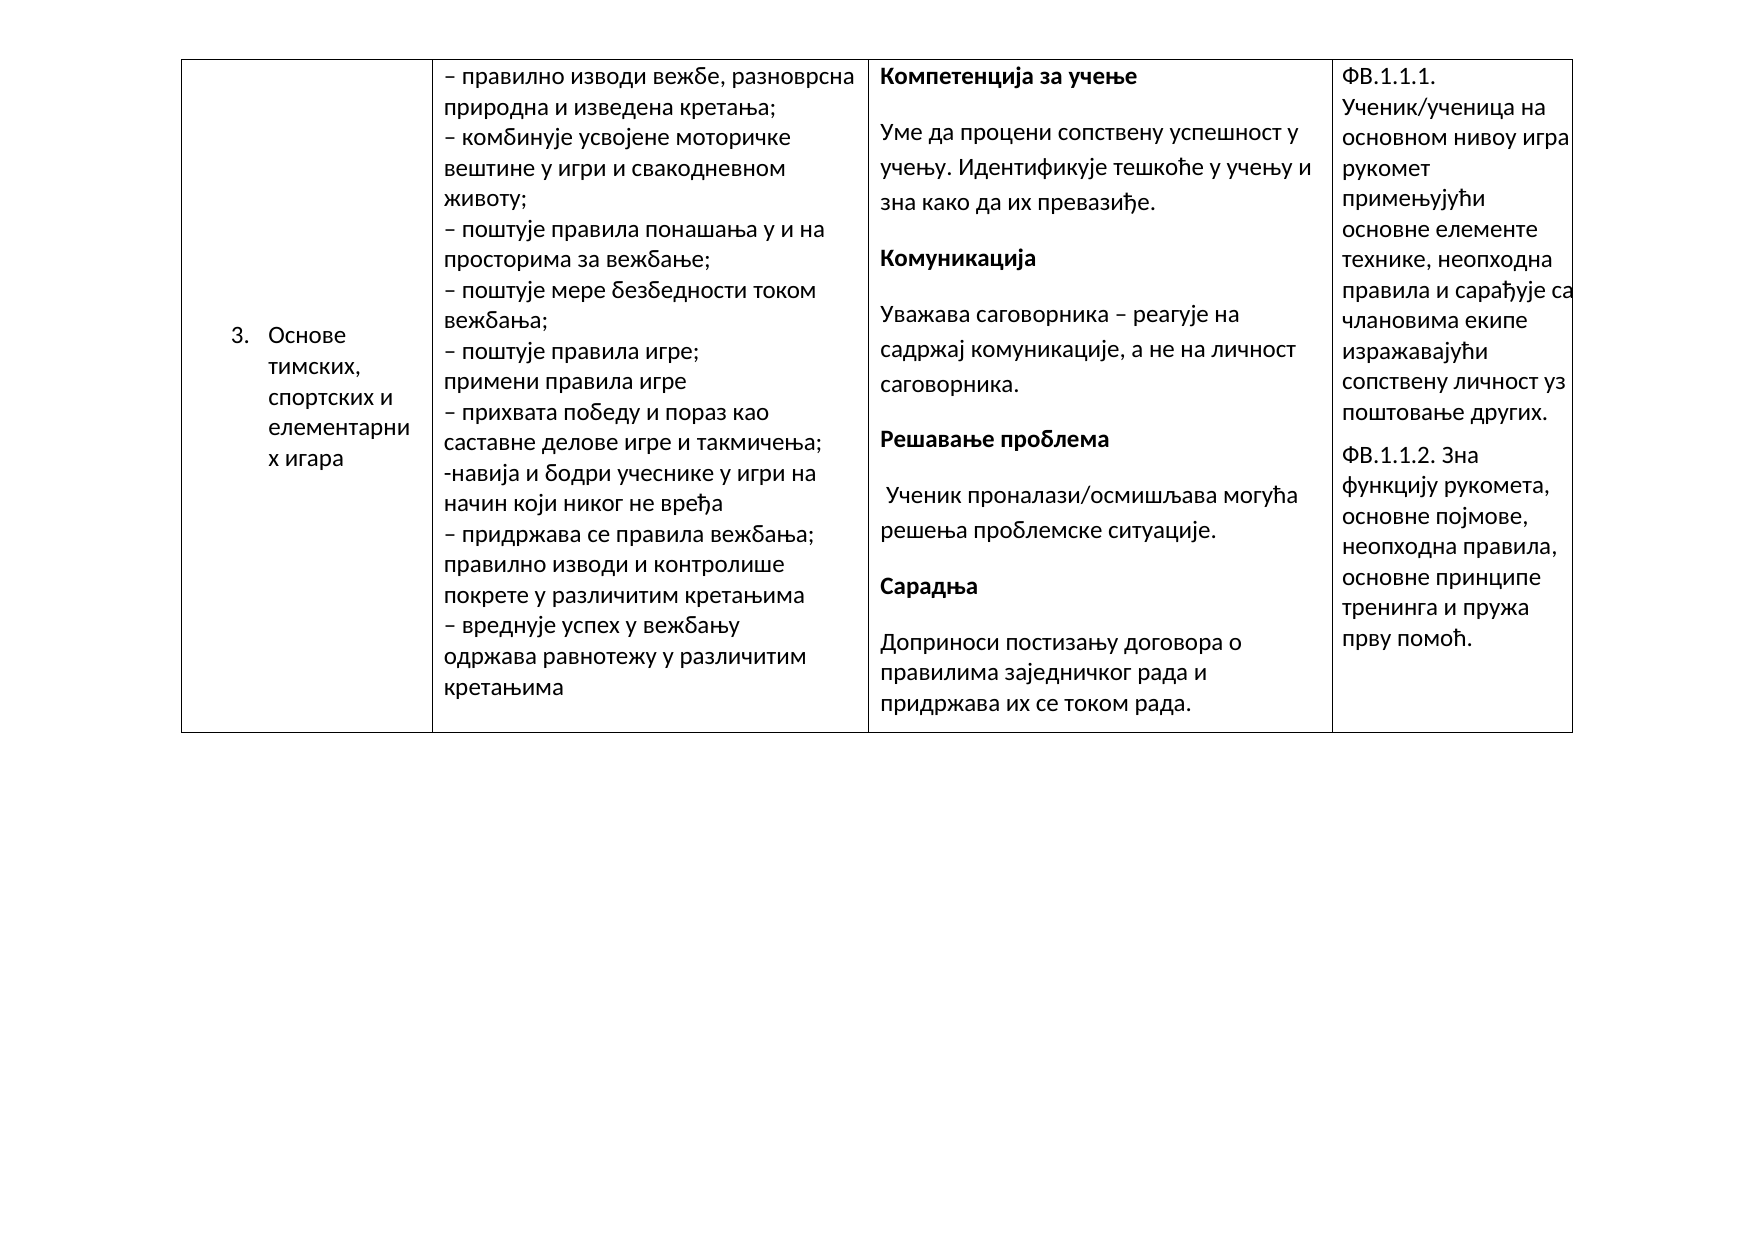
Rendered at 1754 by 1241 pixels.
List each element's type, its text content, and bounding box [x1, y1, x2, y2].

table_cell ФВ.1.1.1. Ученик/ученица на основном нивоу игра рукомет примењујући основне елементе технике, неопходна правила и сарађује са члановима екипе изражавајући сопствену личност уз поштовање других. ФВ.1.1.2. Зна функцију рукомета, основне појмове, неопходна правила, основне принципе тренинга и пружа прву помоћ. [1333, 60, 1572, 732]
table_cell – правилно изводи вежбе, разноврсна природна и изведена кретања; – комбинује усвојене моторичке вештине у игри и свакодневном животу; – поштује правила понашања у и на просторима за вежбање; – поштује мере безбедности током вежбања; – поштује правила игре; примени правила игре – прихвата победу и пораз као саставне делове игре и такмичења; -навија и бодри учеснике у игри на начин који никог не вређа – придржава се правила вежбања; правилно изводи и контролише покрете у различитим кретањима – вреднује успех у вежбању одржава равнотежу у различитим кретањима [433, 60, 868, 732]
table_cell Основе тимских, спортских и елементарних игара [182, 60, 432, 732]
table_cell Компетенција за учење Уме да процени сопствену успешност у учењу. Идентификује тешкоће у учењу и зна како да их превазиђе. Комуникација Уважава саговорника – реагује на садржај комуникације, а не на личност саговорника. Решавање проблема Ученик проналази/осмишљава могућа решења проблемске ситуације. Сарадња Доприноси постизању договора о правилима заједничког рада и придржава их се током рада. [869, 60, 1332, 732]
